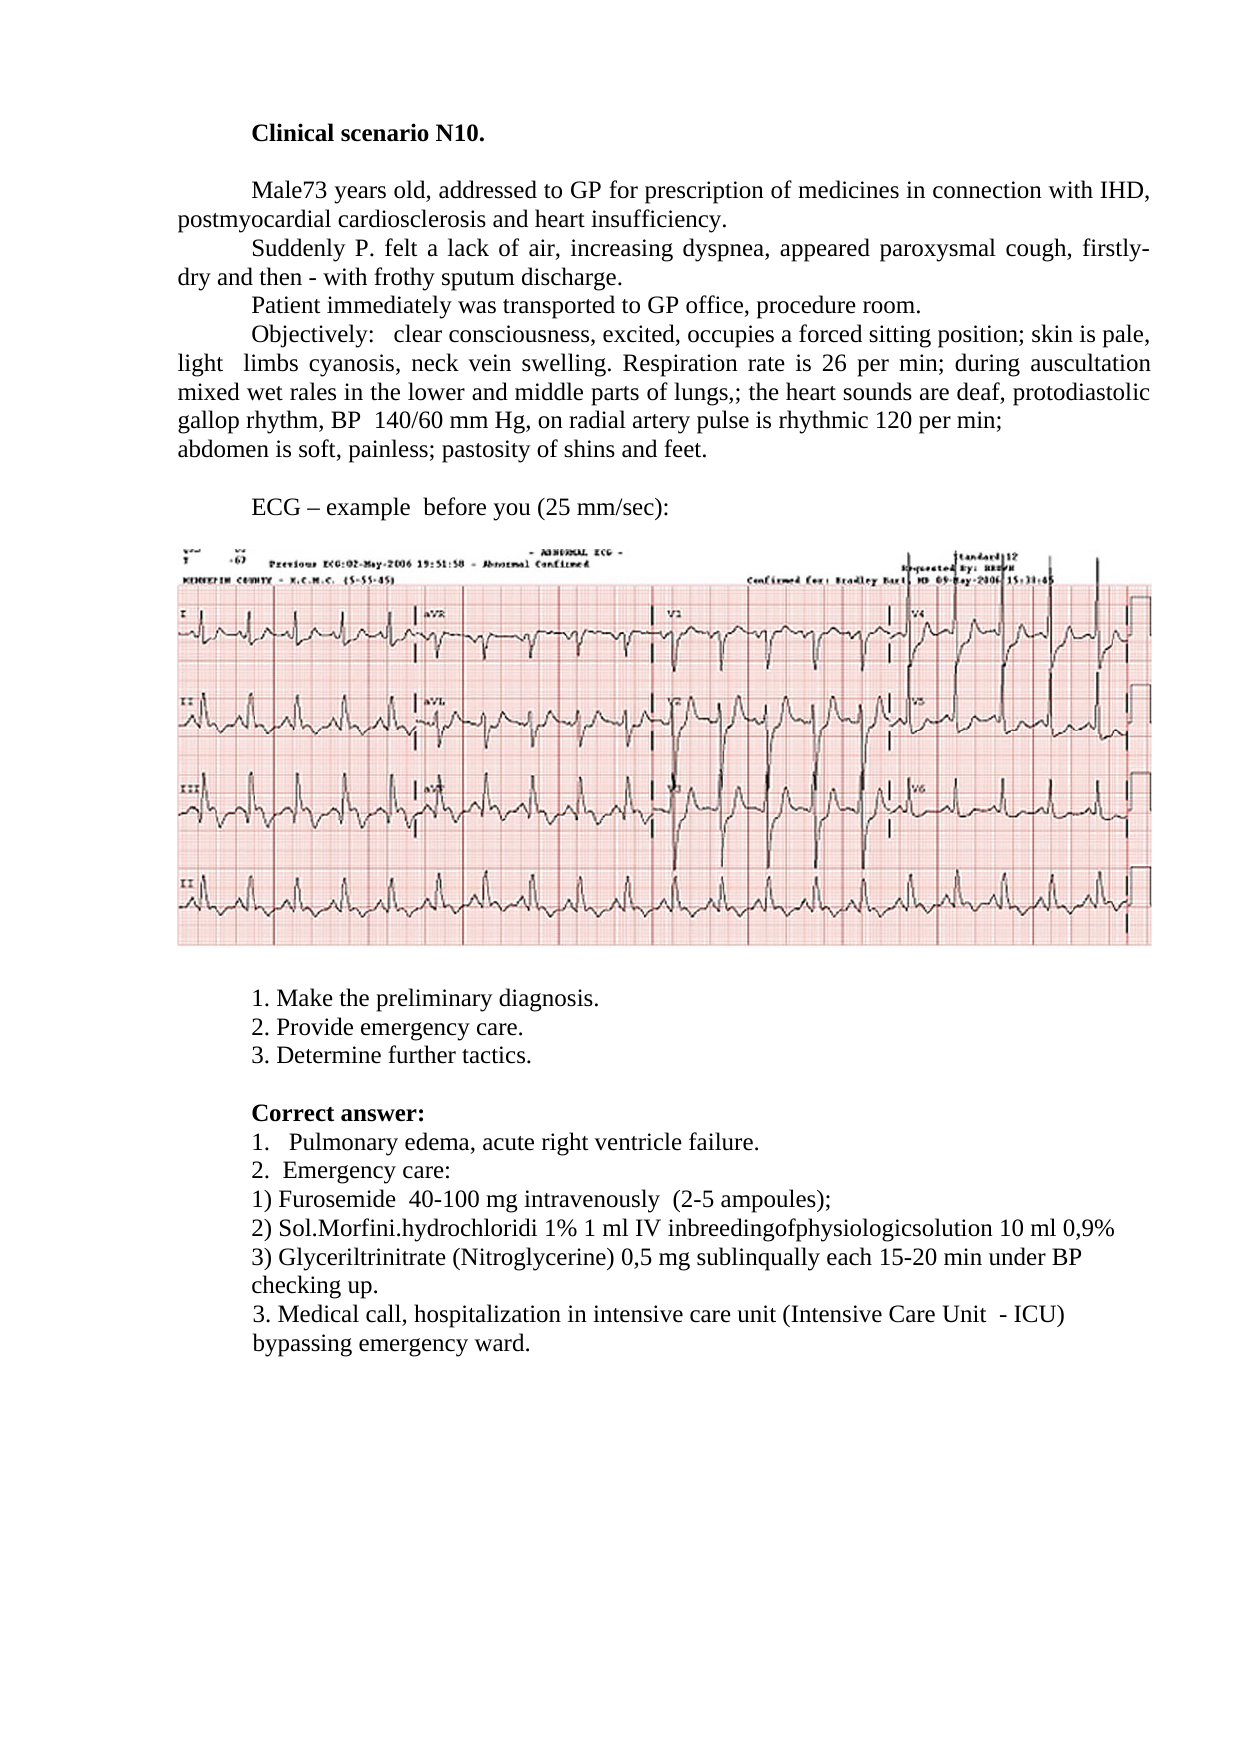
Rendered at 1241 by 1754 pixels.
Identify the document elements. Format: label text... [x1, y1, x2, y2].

text abdomen is soft, painless; pastosity of shins and feet. [177, 434, 1152, 463]
text Male73 years old, addressed to GP for prescription of medicines in connection with IHD, postmyocardial cardiosclerosis and heart insufficiency. [177, 176, 1152, 233]
text Correct answer: [177, 1098, 1152, 1127]
picture [177, 549, 1152, 955]
text Clinical scenario N10. [177, 118, 1152, 147]
text Patient immediately was transported to GP office, procedure room. [177, 291, 1152, 319]
list Pulmonary edema, acute right ventricle failure. [251, 1127, 1152, 1156]
text Suddenly P. felt a lack of air, increasing dyspnea, appeared paroxysmal cough, firstly- dry and then - with frothy sputum discharge. [177, 233, 1152, 291]
text ECG – example before you (25 mm/sec): [177, 492, 1152, 521]
text 3. Determine further tactics. [177, 1041, 1152, 1069]
text 3) Glyceriltrinitrate (Nitroglycerine) 0,5 mg sublinqually each 15-20 min under BP checking up. [251, 1242, 1152, 1299]
text Objectively: clear consciousness, excited, occupies a forced sitting position; skin is pale, light limbs cyanosis, neck vein swelling. Respiration rate is 26 per min; during auscultation mixed wet rales in the lower and middle parts of lungs,; the heart sounds are deaf, protodiastolic gallop rhythm, BP 140/60 mm Hg, on radial artery pulse is rhythmic 120 per min; [177, 319, 1152, 434]
text 3. Medical call, hospitalization in intensive care unit (Intensive Care Unit - ICU) bypassing emergency ward. [252, 1299, 1152, 1357]
text 2. Emergency care: [177, 1156, 1152, 1184]
text 1. Make the preliminary diagnosis. [177, 983, 1152, 1012]
text 2. Provide emergency care. [177, 1012, 1152, 1041]
text 1) Furosemide 40-100 mg intravenously (2-5 ampoules); [177, 1184, 1152, 1213]
text 2) Sol.Morfini.hydrochloridi 1% 1 ml IV inbreedingofphysiologicsolution 10 ml 0,9% [177, 1213, 1152, 1242]
